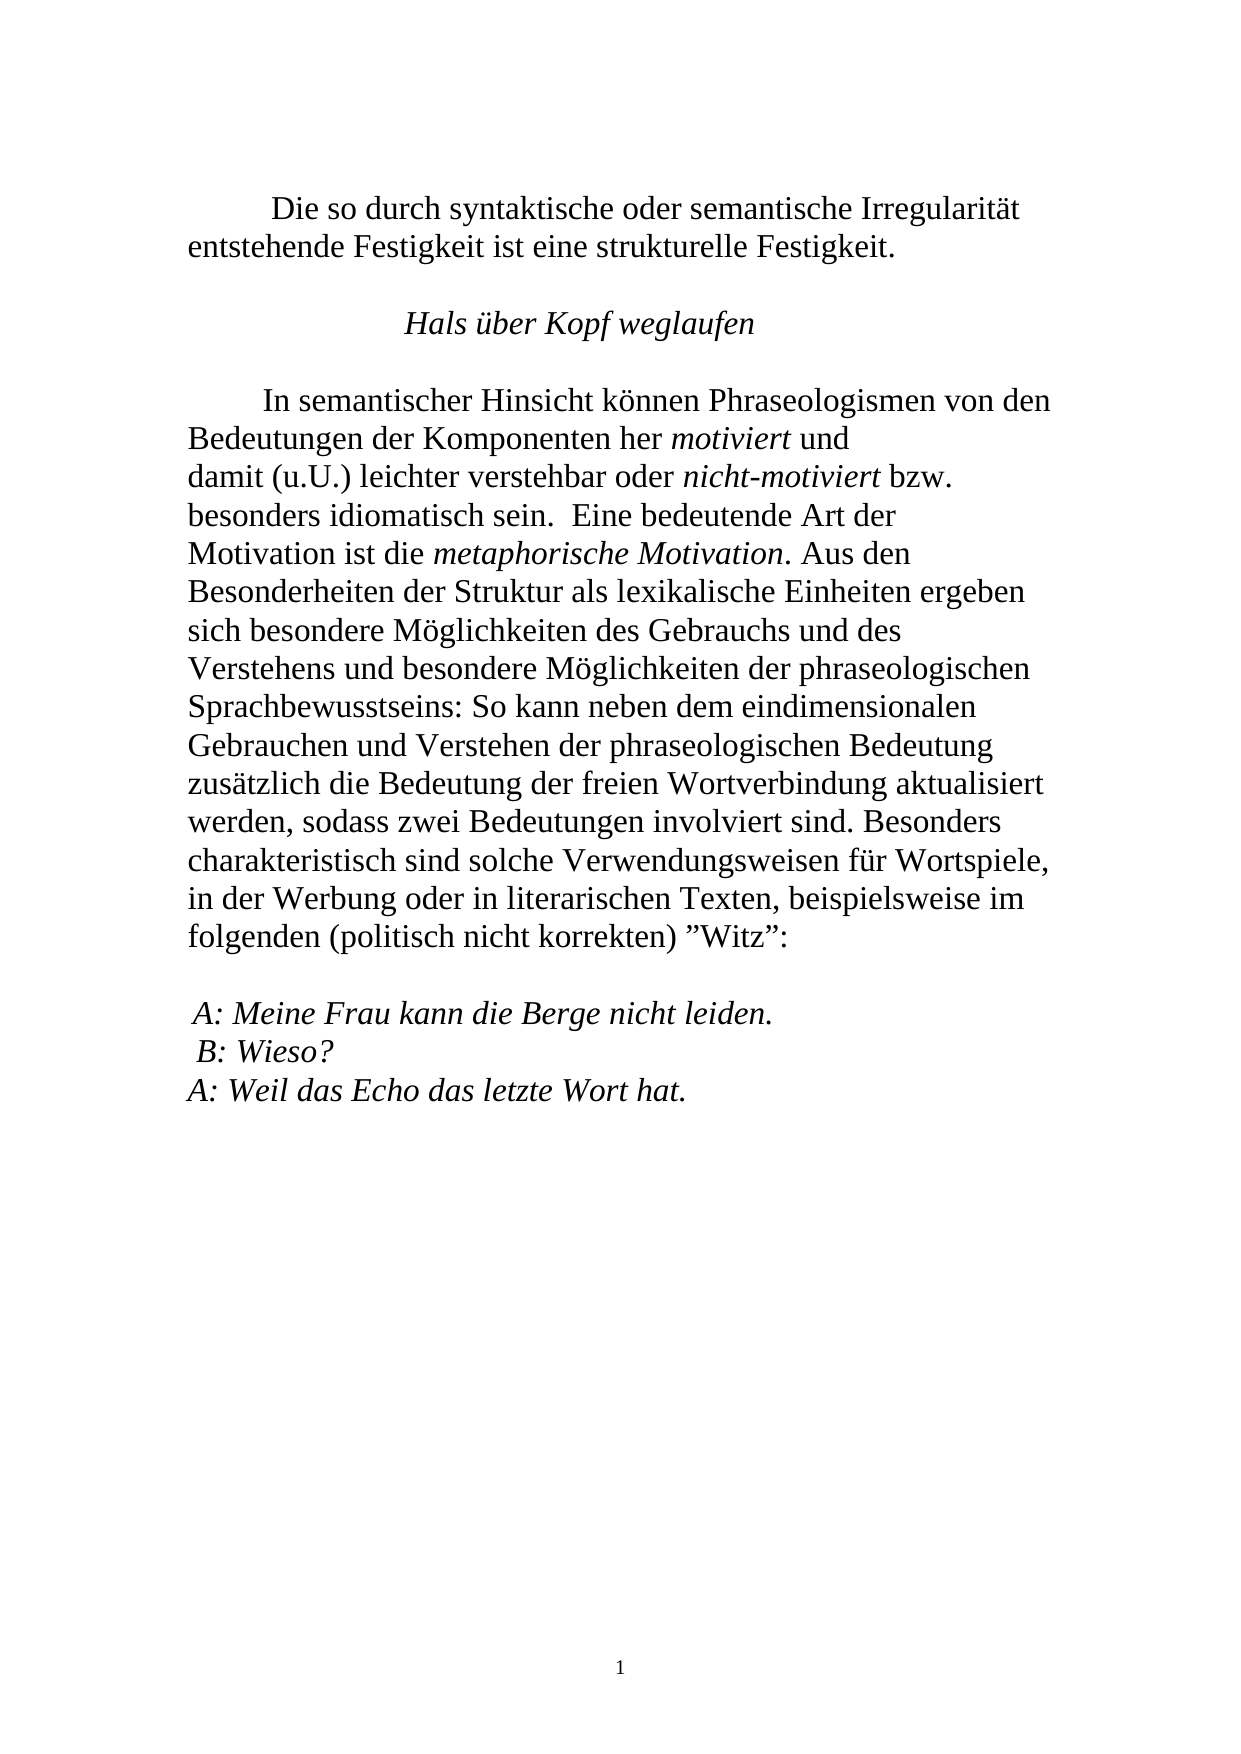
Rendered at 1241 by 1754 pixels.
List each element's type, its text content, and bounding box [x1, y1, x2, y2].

text A: Meine Frau kann die Berge nicht leiden. [187, 993, 1053, 1032]
text B: Wieso? [187, 1032, 1053, 1070]
text in der Werbung oder in literarischen Texten, beispielsweise im folgenden (politisch nicht korrekten) ”Witz”: [187, 878, 1053, 955]
text damit (u.U.) leichter verstehbar oder nicht-motiviert bzw. besonders idiomatisch sein. Eine bedeutende Art der Motivation ist die metaphorische Motivation. Aus den Besonderheiten der Struktur als lexikalische Einheiten ergeben sich besondere Möglichkeiten des Gebrauchs und des Verstehens und besondere Möglichkeiten der phraseologischen Sprachbewusstseins: So kann neben dem eindimensionalen Gebrauchen und Verstehen der phraseologischen Bedeutung zusätzlich die Bedeutung der freien Wortverbindung aktualisiert werden, sodass zwei Bedeutungen involviert sind. Besonders charakteristisch sind solche Verwendungsweisen für Wortspiele, [187, 457, 1053, 878]
text Die so durch syntaktische oder semantische Irregularität entstehende Festigkeit ist eine strukturelle Festigkeit. [187, 188, 1053, 265]
text Hals über Kopf weglaufen [187, 303, 1053, 342]
text In semantischer Hinsicht können Phraseologismen von den Bedeutungen der Komponenten her motiviert und [187, 380, 1053, 457]
text A: Weil das Echo das letzte Wort hat. [187, 1070, 1053, 1108]
